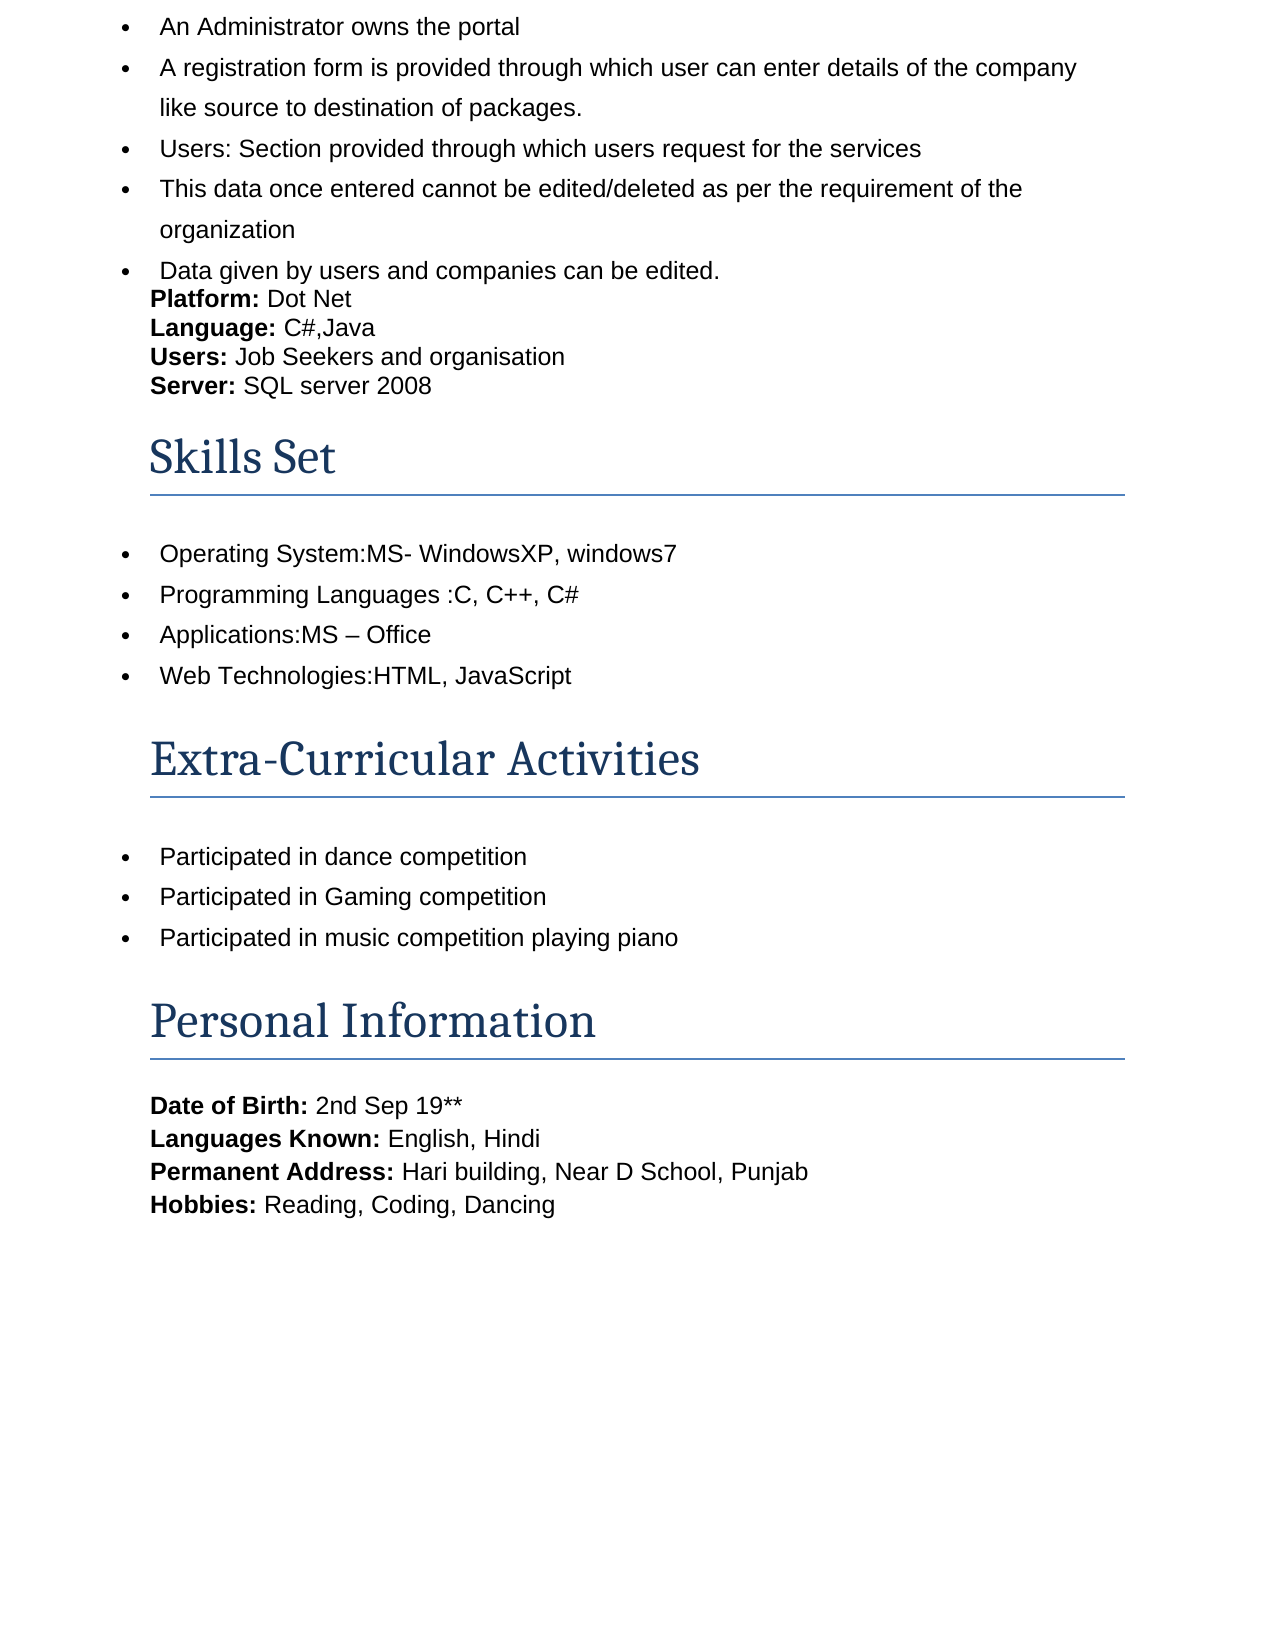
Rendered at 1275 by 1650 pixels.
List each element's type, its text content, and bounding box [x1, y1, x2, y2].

list Users: Section provided through which users request for the services [122, 122, 1120, 162]
list Data given by users and companies can be edited. [122, 244, 1120, 284]
text Date of Birth: 2nd Sep 19** Languages Known: English, Hindi Permanent Address: Hari building, Near D School, Punjab Hobbies: Reading, Coding, Dancing [150, 1091, 1125, 1219]
list Web Technologies:HTML, JavaScript [122, 649, 1120, 690]
list Programming Languages :C, C++, C# [122, 568, 1120, 608]
list An Administrator owns the portal [122, 0, 1120, 41]
list Participated in music competition playing piano [122, 911, 1120, 951]
list Participated in Gaming competition [122, 870, 1120, 911]
title Extra-Curricular Activities [150, 730, 1125, 796]
list Applications:MS – Office [122, 608, 1120, 649]
title Personal Information [150, 992, 1125, 1058]
list A registration form is provided through which user can enter details of the company like source to destination of packages. [122, 41, 1120, 122]
list Participated in dance competition [122, 829, 1120, 870]
title Skills Set [150, 428, 1125, 494]
list This data once entered cannot be edited/deleted as per the requirement of the organization [122, 162, 1120, 244]
text Platform: Dot Net Language: C#,Java Users: Job Seekers and organisation Server: SQL server 2008 [352, 284, 1125, 399]
list Operating System:MS- WindowsXP, windows7 [122, 527, 1120, 568]
